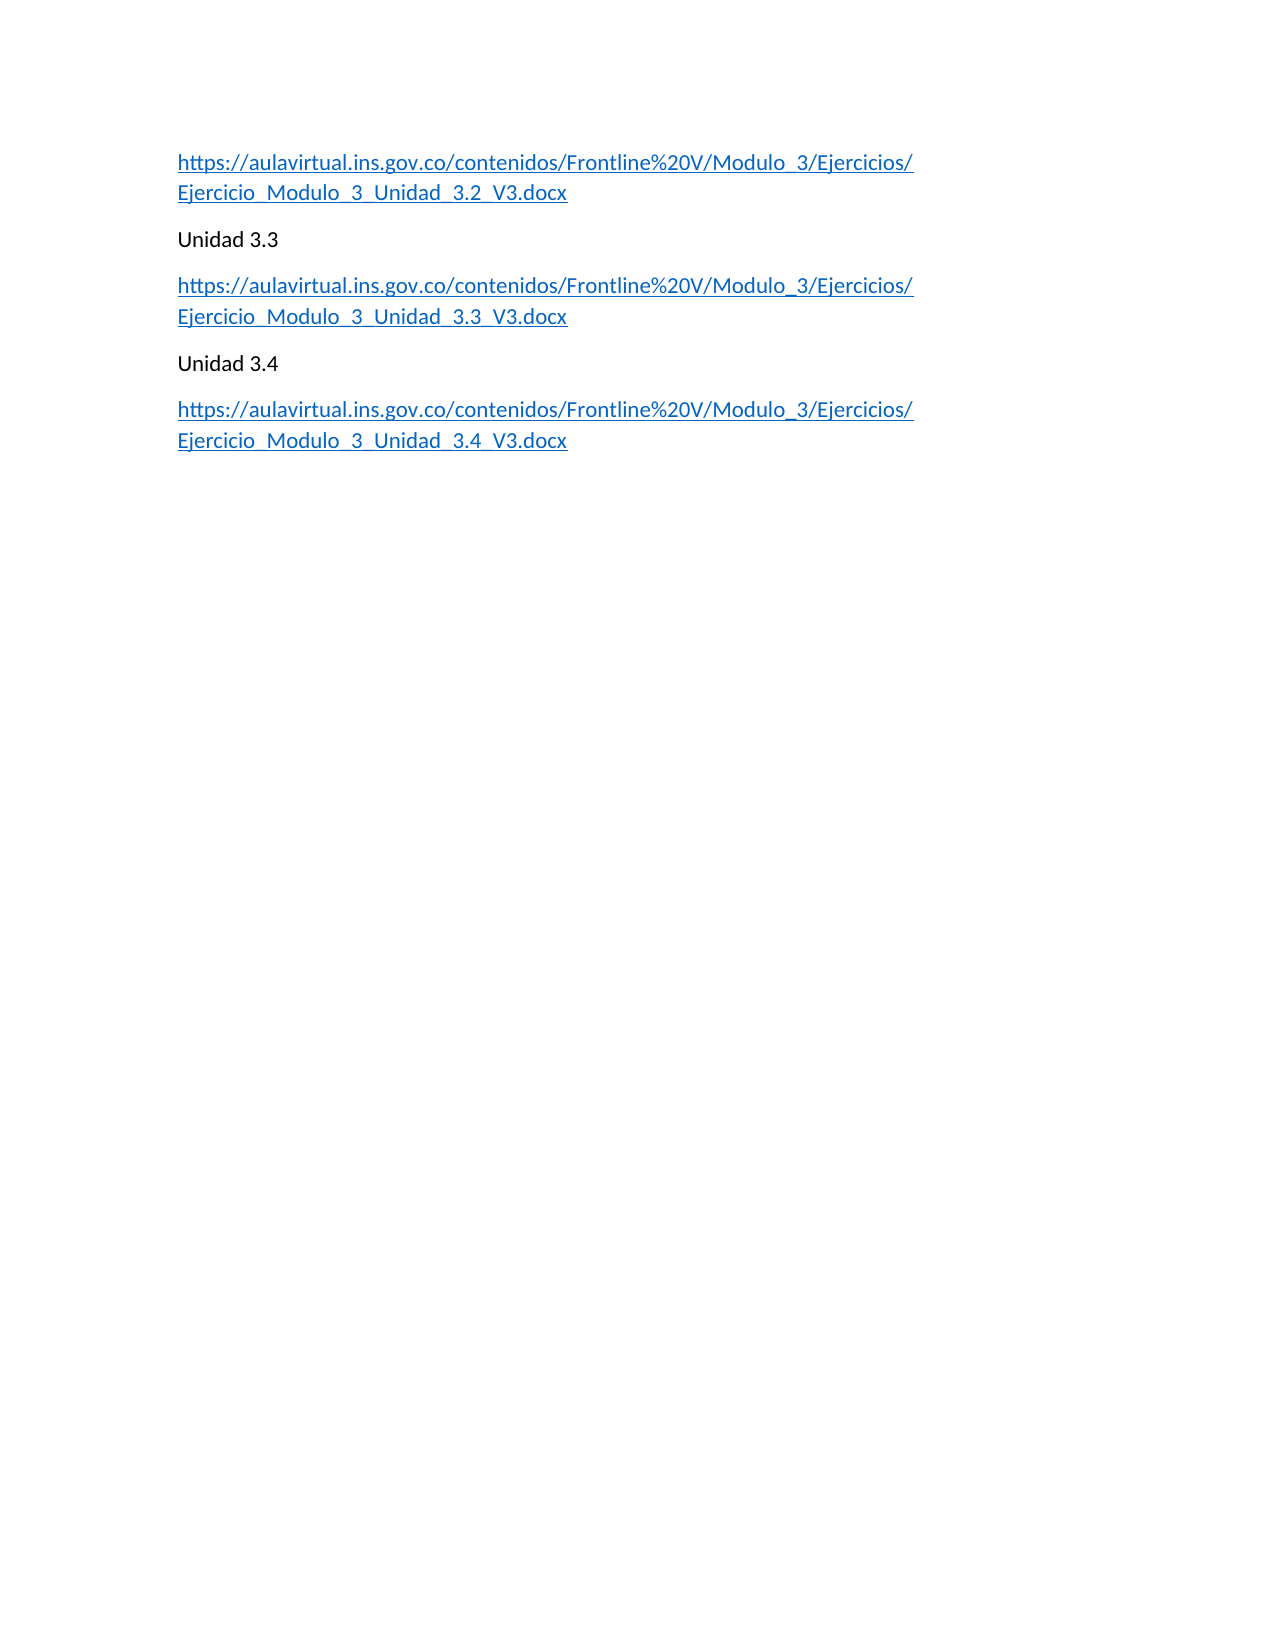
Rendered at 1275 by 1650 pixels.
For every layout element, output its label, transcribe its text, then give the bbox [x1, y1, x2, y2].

text Unidad 3.3 [177, 225, 1098, 253]
text https://aulavirtual.ins.gov.co/contenidos/Frontline%20V/Modulo_3/Ejercicios/Ejercicio_Modulo_3_Unidad_3.4_V3.docx [177, 396, 1098, 454]
text Unidad 3.4 [177, 349, 1098, 377]
text https://aulavirtual.ins.gov.co/contenidos/Frontline%20V/Modulo_3/Ejercicios/Ejercicio_Modulo_3_Unidad_3.3_V3.docx [177, 272, 1098, 330]
text https://aulavirtual.ins.gov.co/contenidos/Frontline%20V/Modulo_3/Ejercicios/Ejercicio_Modulo_3_Unidad_3.2_V3.docx [177, 148, 1098, 206]
